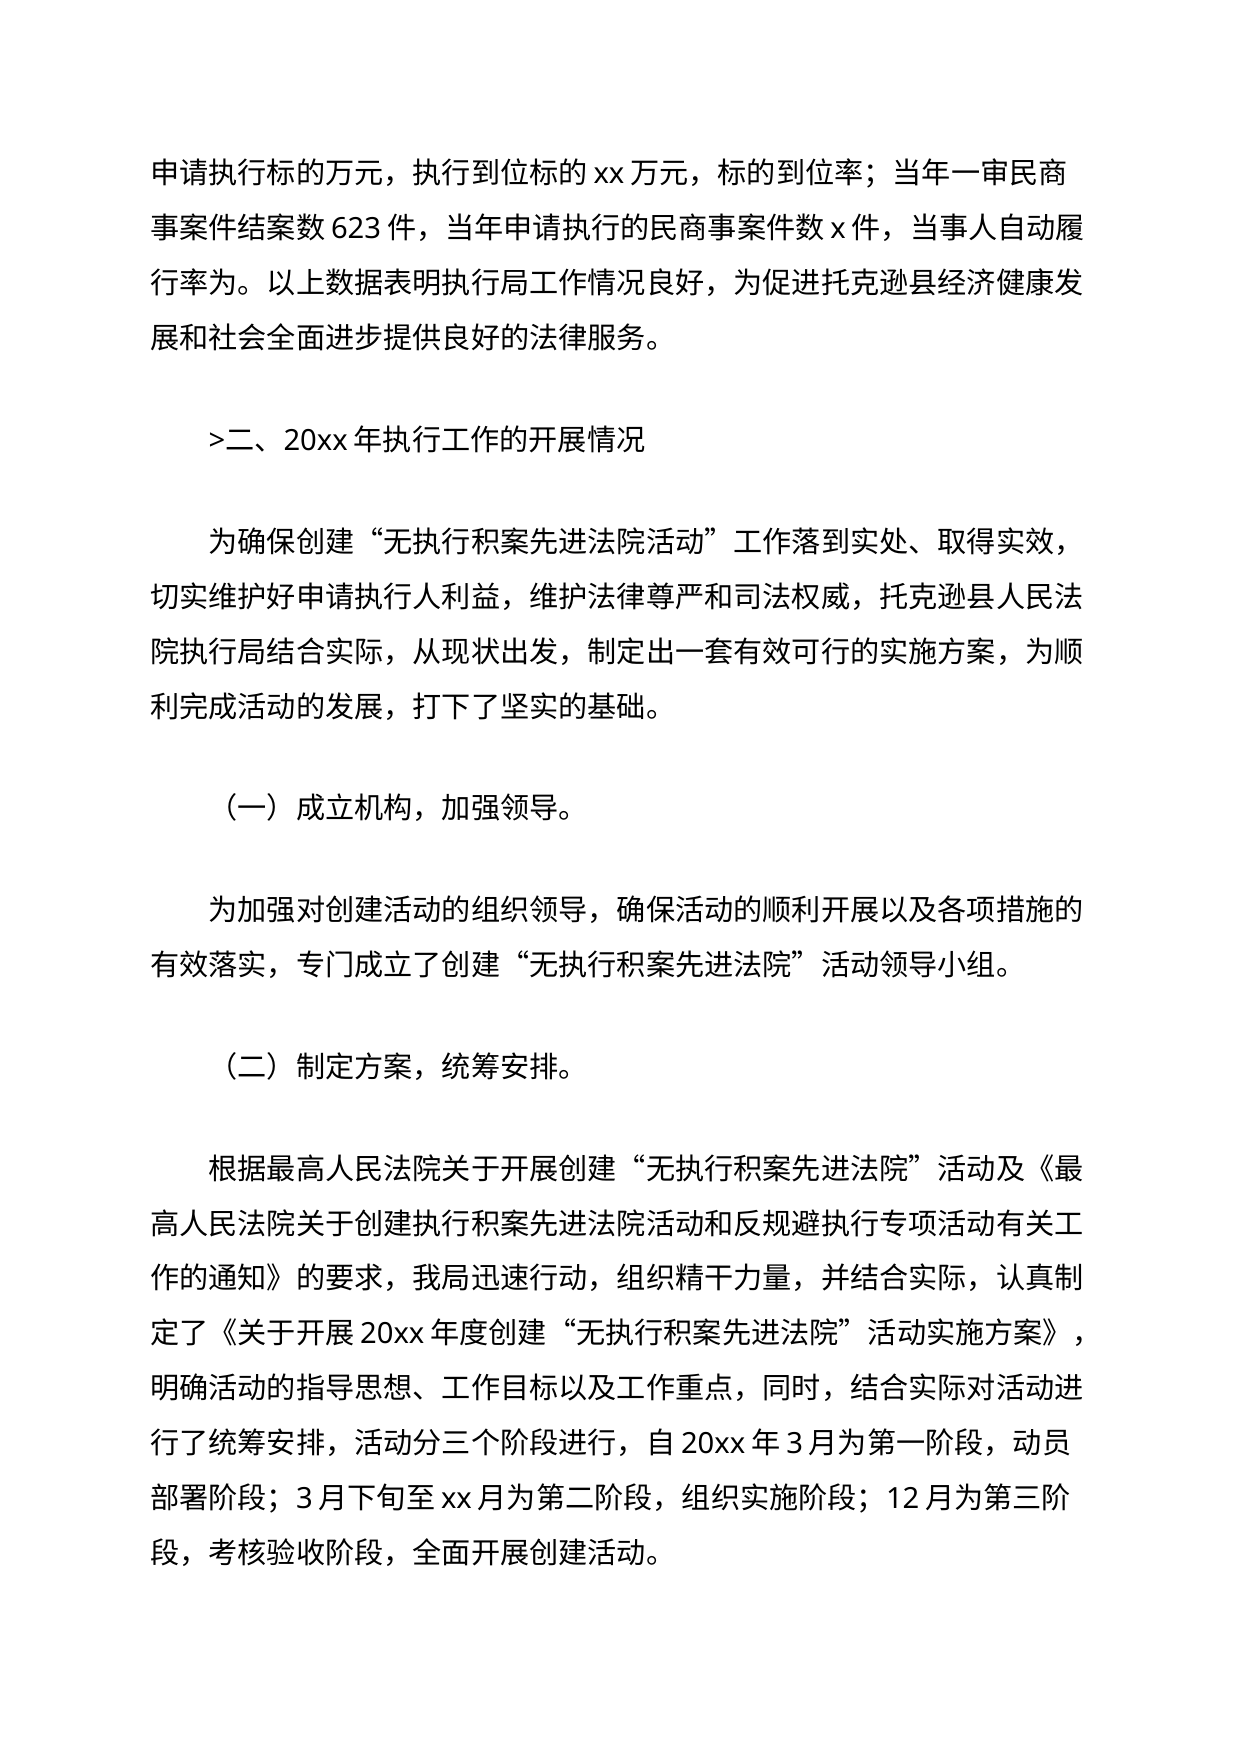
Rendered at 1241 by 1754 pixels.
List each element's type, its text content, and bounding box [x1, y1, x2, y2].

text >二、20xx年执行工作的开展情况 [150, 417, 1090, 459]
text 根据最高人民法院关于开展创建“无执行积案先进法院”活动及《最高人民法院关于创建执行积案先进法院活动和反规避执行专项活动有关工作的通知》的要求，我局迅速行动，组织精干力量，并结合实际，认真制定了《关于开展20xx年度创建“无执行积案先进法院”活动实施方案》，明确活动的指导思想、工作目标以及工作重点，同时，结合实际对活动进行了统筹安排，活动分三个阶段进行，自20xx年3月为第一阶段，动员部署阶段；3月下旬至xx月为第二阶段，组织实施阶段；12月为第三阶段，考核验收阶段，全面开展创建活动。 [150, 1145, 1090, 1572]
text 为加强对创建活动的组织领导，确保活动的顺利开展以及各项措施的有效落实，专门成立了创建“无执行积案先进法院”活动领导小组。 [150, 887, 1090, 984]
text （二）制定方案，统筹安排。 [150, 1043, 1090, 1086]
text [150, 150, 1090, 357]
text （一）成立机构，加强领导。 [150, 785, 1090, 827]
text 为确保创建“无执行积案先进法院活动”工作落到实处、取得实效，切实维护好申请执行人利益，维护法律尊严和司法权威，托克逊县人民法院执行局结合实际，从现状出发，制定出一套有效可行的实施方案，为顺利完成活动的发展，打下了坚实的基础。 [150, 519, 1090, 726]
